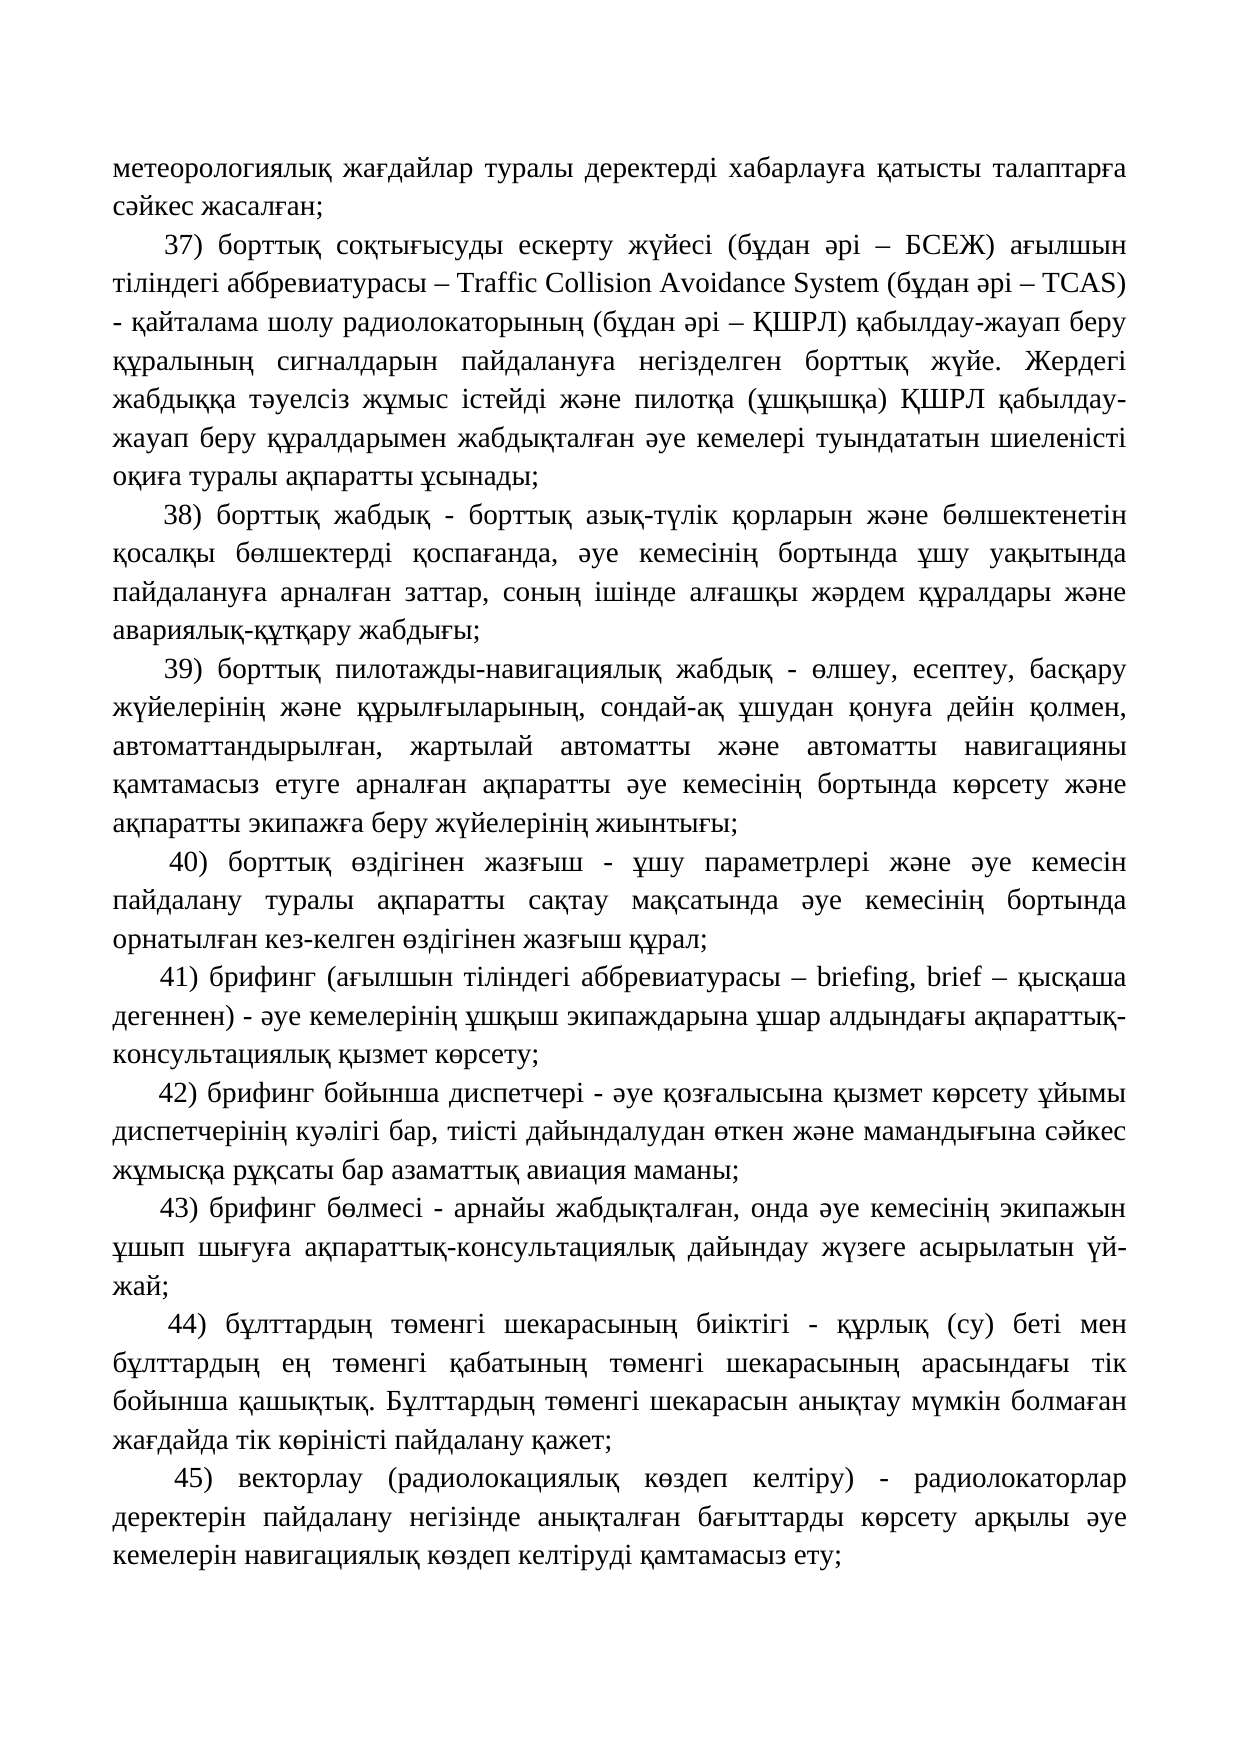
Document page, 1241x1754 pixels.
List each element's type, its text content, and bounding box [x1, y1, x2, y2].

text 43) брифинг бөлмесі - арнайы жабдықталған, онда әуе кемесінің экипажын ұшып шығуға ақпараттық-консультациялық дайындау жүзеге асырылатын үй-жай; [112, 1191, 1128, 1301]
text 40) борттық өздігінен жазғыш - ұшу параметрлері және әуе кемесін пайдалану туралы ақпаратты сақтау мақсатында әуе кемесінің бортында орнатылған кез-келген өздігінен жазғыш құрал; [112, 844, 1128, 954]
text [112, 150, 1128, 222]
text 39) борттық пилотажды-навигациялық жабдық - өлшеу, есептеу, басқару жүйелерінің және құрылғыларының, сондай-ақ ұшудан қонуға дейін қолмен, автоматтандырылған, жартылай автоматты және автоматты навигацияны қамтамасыз етуге арналған ақпаратты әуе кемесінің бортында көрсету және ақпаратты экипажға беру жүйелерінің жиынтығы; [112, 651, 1128, 839]
text 42) брифинг бойынша диспетчері - әуе қозғалысына қызмет көрсету ұйымы диспетчерінің куәлігі бар, тиісті дайындалудан өткен және мамандығына сәйкес жұмысқа рұқсаты бар азаматтық авиация маманы; [112, 1075, 1128, 1186]
text 38) борттық жабдық - борттық азық-түлік қорларын және бөлшектенетін қосалқы бөлшектерді қоспағанда, әуе кемесінің бортында ұшу уақытында пайдалануға арналған заттар, соның ішінде алғашқы жәрдем құралдары және авариялық-құтқару жабдығы; [112, 497, 1128, 646]
text 44) бұлттардың төменгі шекарасының биіктігі - құрлық (су) беті мен бұлттардың ең төменгі қабатының төменгі шекарасының арасындағы тік бойынша қашықтық. Бұлттардың төменгі шекарасын анықтау мүмкін болмаған жағдайда тік көріністі пайдалану қажет; [112, 1306, 1128, 1455]
text 41) брифинг (ағылшын тіліндегі аббревиатурасы – briefing, brief – қысқаша дегеннен) - әуе кемелерінің ұшқыш экипаждарына ұшар алдындағы ақпараттық-консультациялық қызмет көрсету; [112, 959, 1128, 1070]
text 45) векторлау (радиолокациялық көздеп келтіру) - радиолокаторлар деректерін пайдалану негізінде анықталған бағыттарды көрсету арқылы әуе кемелерін навигациялық көздеп келтіруді қамтамасыз ету; [112, 1460, 1128, 1571]
text 37) борттық соқтығысуды ескерту жүйесі (бұдан әрі – БСЕЖ) ағылшын тіліндегі аббревиатурасы – Traffic Collision Avoidance System (бұдан әрі – TCAS) - қайталама шолу радиолокаторының (бұдан әрі – ҚШРЛ) қабылдау-жауап беру құралының сигналдарын пайдалануға негізделген борттық жүйе. Жердегі жабдыққа тәуелсіз жұмыс істейді және пилотқа (ұшқышқа) ҚШРЛ қабылдау-жауап беру құралдарымен жабдықталған әуе кемелері туындататын шиеленісті оқиға туралы ақпаратты ұсынады; [112, 227, 1128, 492]
